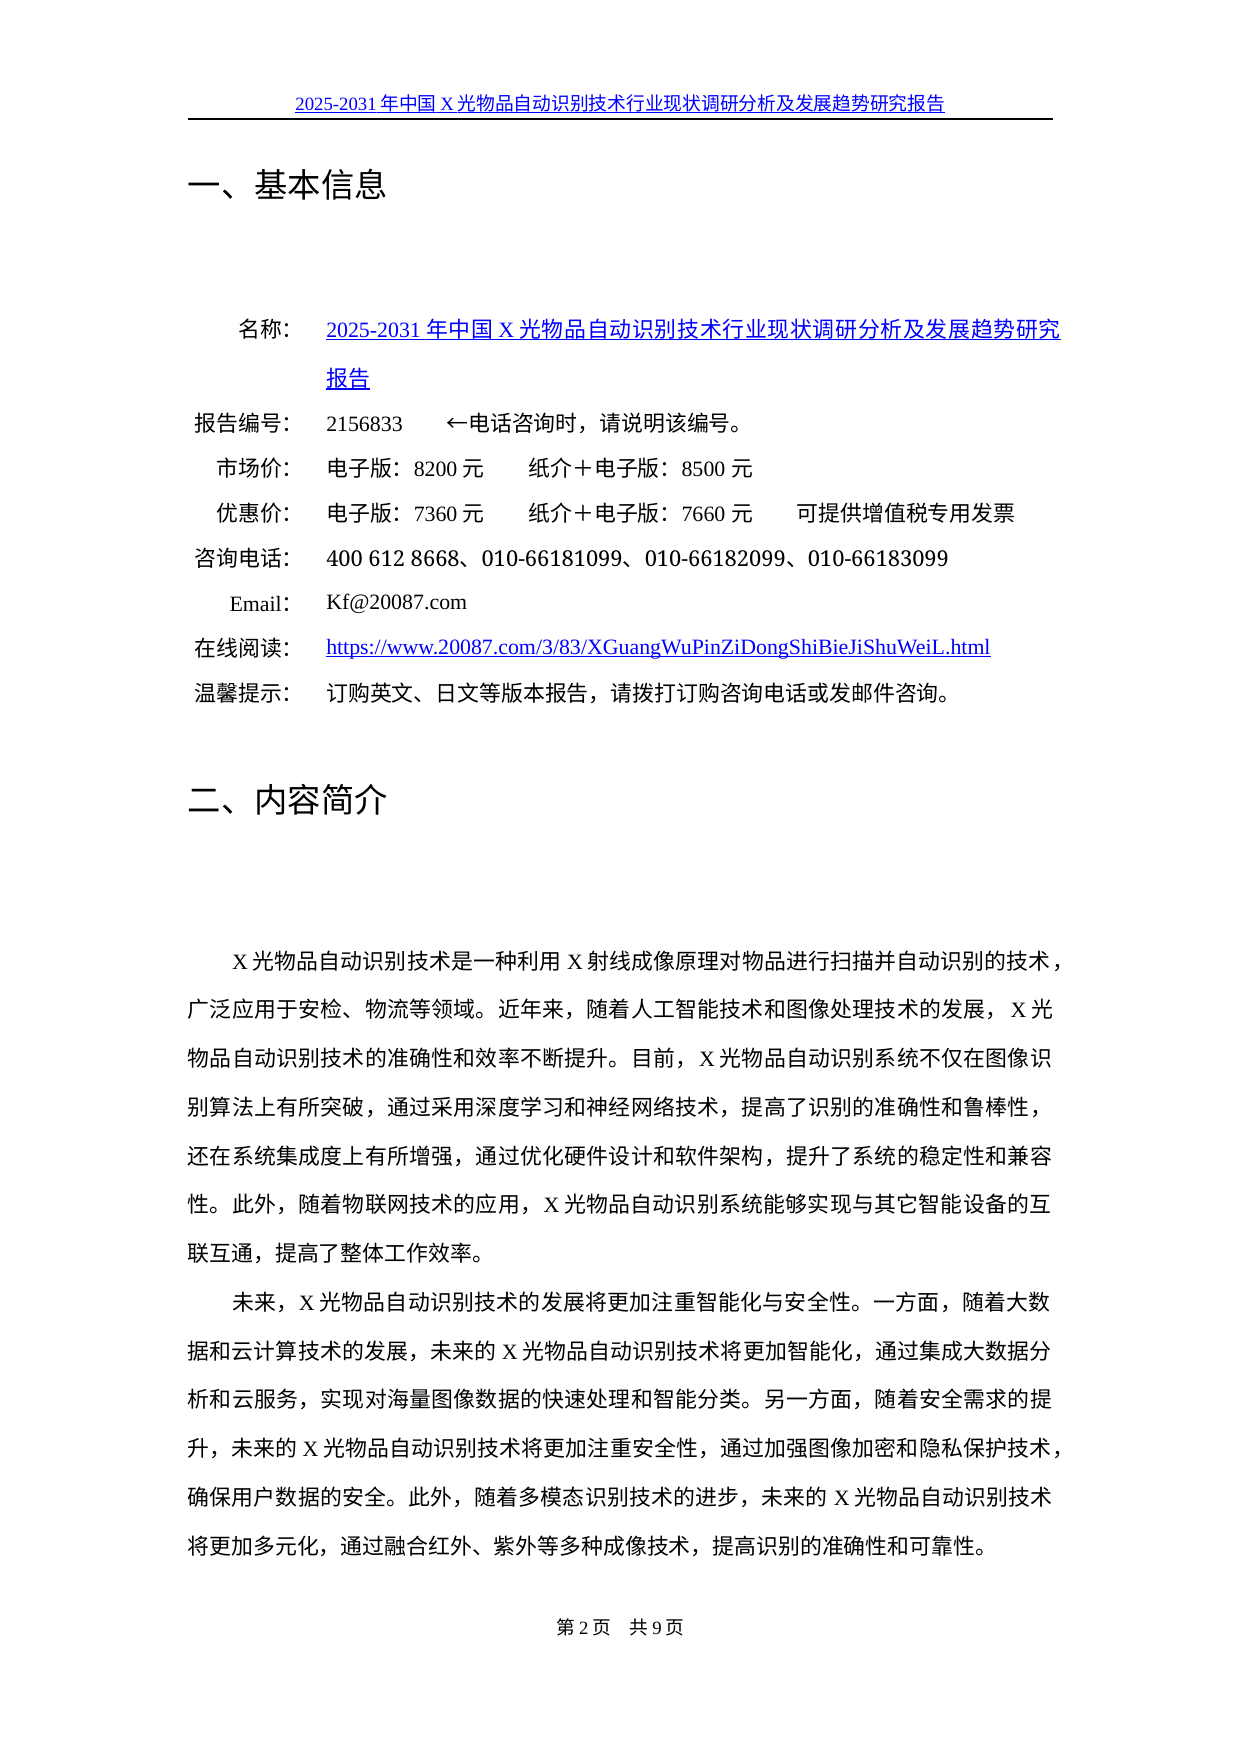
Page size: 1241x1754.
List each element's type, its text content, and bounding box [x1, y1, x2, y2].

title 一、基本信息 [187, 150, 1053, 215]
table_cell 电子版：7360 元 纸介＋电子版：7660 元 可提供增值税专用发票 [315, 495, 1073, 540]
table_cell 市场价： [167, 450, 315, 495]
table_cell 400 612 8668、010-66181099、010-66182099、010-66183099 [315, 540, 1073, 585]
table_cell 电子版：8200 元 纸介＋电子版：8500 元 [315, 450, 1073, 495]
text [187, 943, 1053, 1561]
title 二、内容简介 [187, 766, 1053, 831]
table_cell 咨询电话： [167, 540, 315, 585]
table_cell 在线阅读： [167, 630, 315, 675]
table_cell Kf@20087.com [315, 585, 1073, 630]
table_cell 订购英文、日文等版本报告，请拨打订购咨询电话或发邮件咨询。 [315, 675, 1073, 720]
table_cell 优惠价： [167, 495, 315, 540]
table_cell Email： [167, 585, 315, 630]
table_cell 温馨提示： [167, 675, 315, 720]
table_cell [315, 630, 1073, 675]
table_header 2025-2031年中国X光物品自动识别技术行业现状调研分析及发展趋势研究报告 [315, 312, 1073, 405]
table_cell 报告编号： [167, 405, 315, 450]
table_cell 2156833 ←电话咨询时，请说明该编号。 [315, 405, 1073, 450]
table_header 名称： [167, 312, 315, 405]
